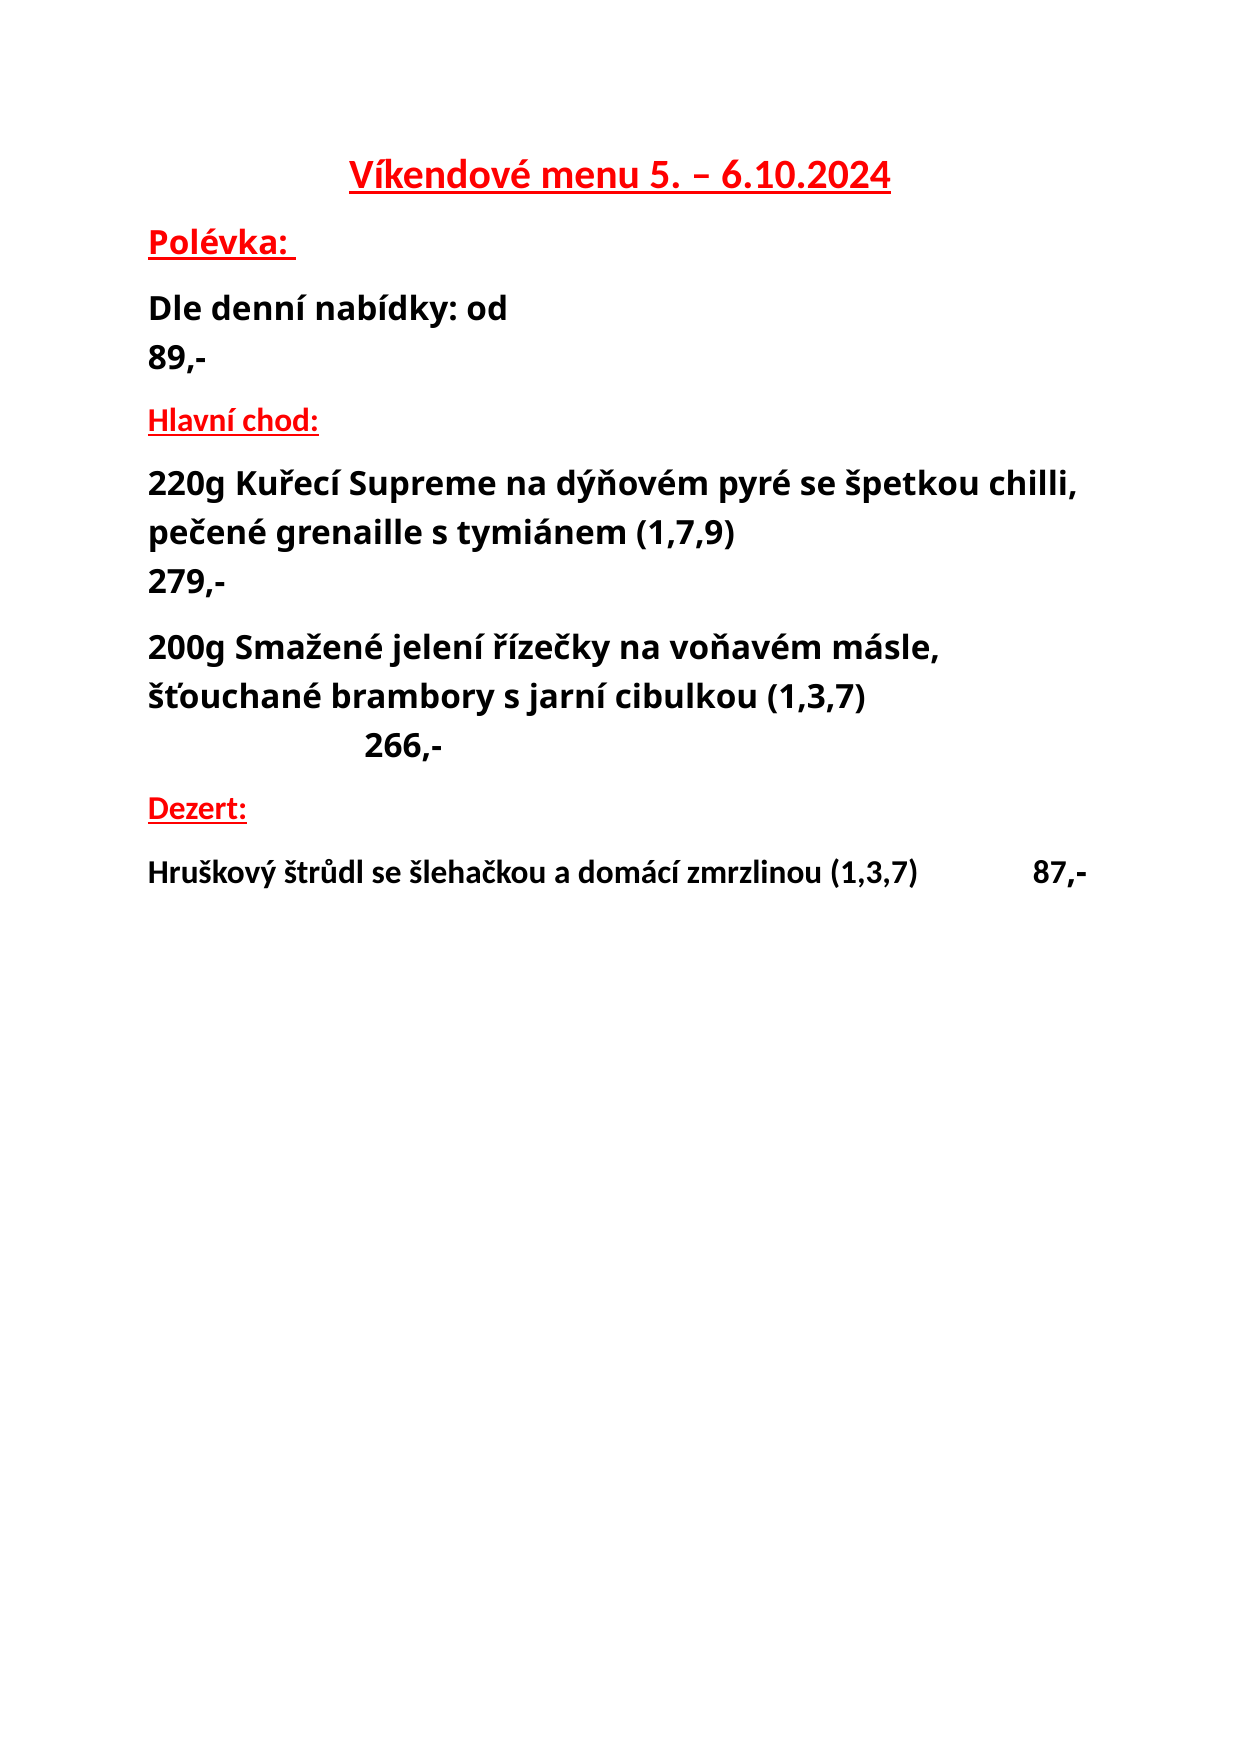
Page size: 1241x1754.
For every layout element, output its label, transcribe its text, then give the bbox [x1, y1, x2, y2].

text Polévka: [148, 219, 1093, 264]
text Víkendové menu 5. – 6.10.2024 [148, 148, 1093, 198]
text 200g Smažené jelení řízečky na voňavém másle, šťouchané brambory s jarní cibulkou (1,3,7) 266,- [148, 623, 1093, 767]
text Dezert: [148, 787, 1093, 828]
text 220g Kuřecí Supreme na dýňovém pyré se špetkou chilli, pečené grenaille s tymiánem (1,7,9) 279,- [148, 460, 1093, 603]
text Dle denní nabídky: od 89,- [148, 285, 1093, 379]
text Hruškový štrůdl se šlehačkou a domácí zmrzlinou (1,3,7) 87,- [148, 848, 1093, 893]
text Hlavní chod: [148, 399, 1093, 440]
